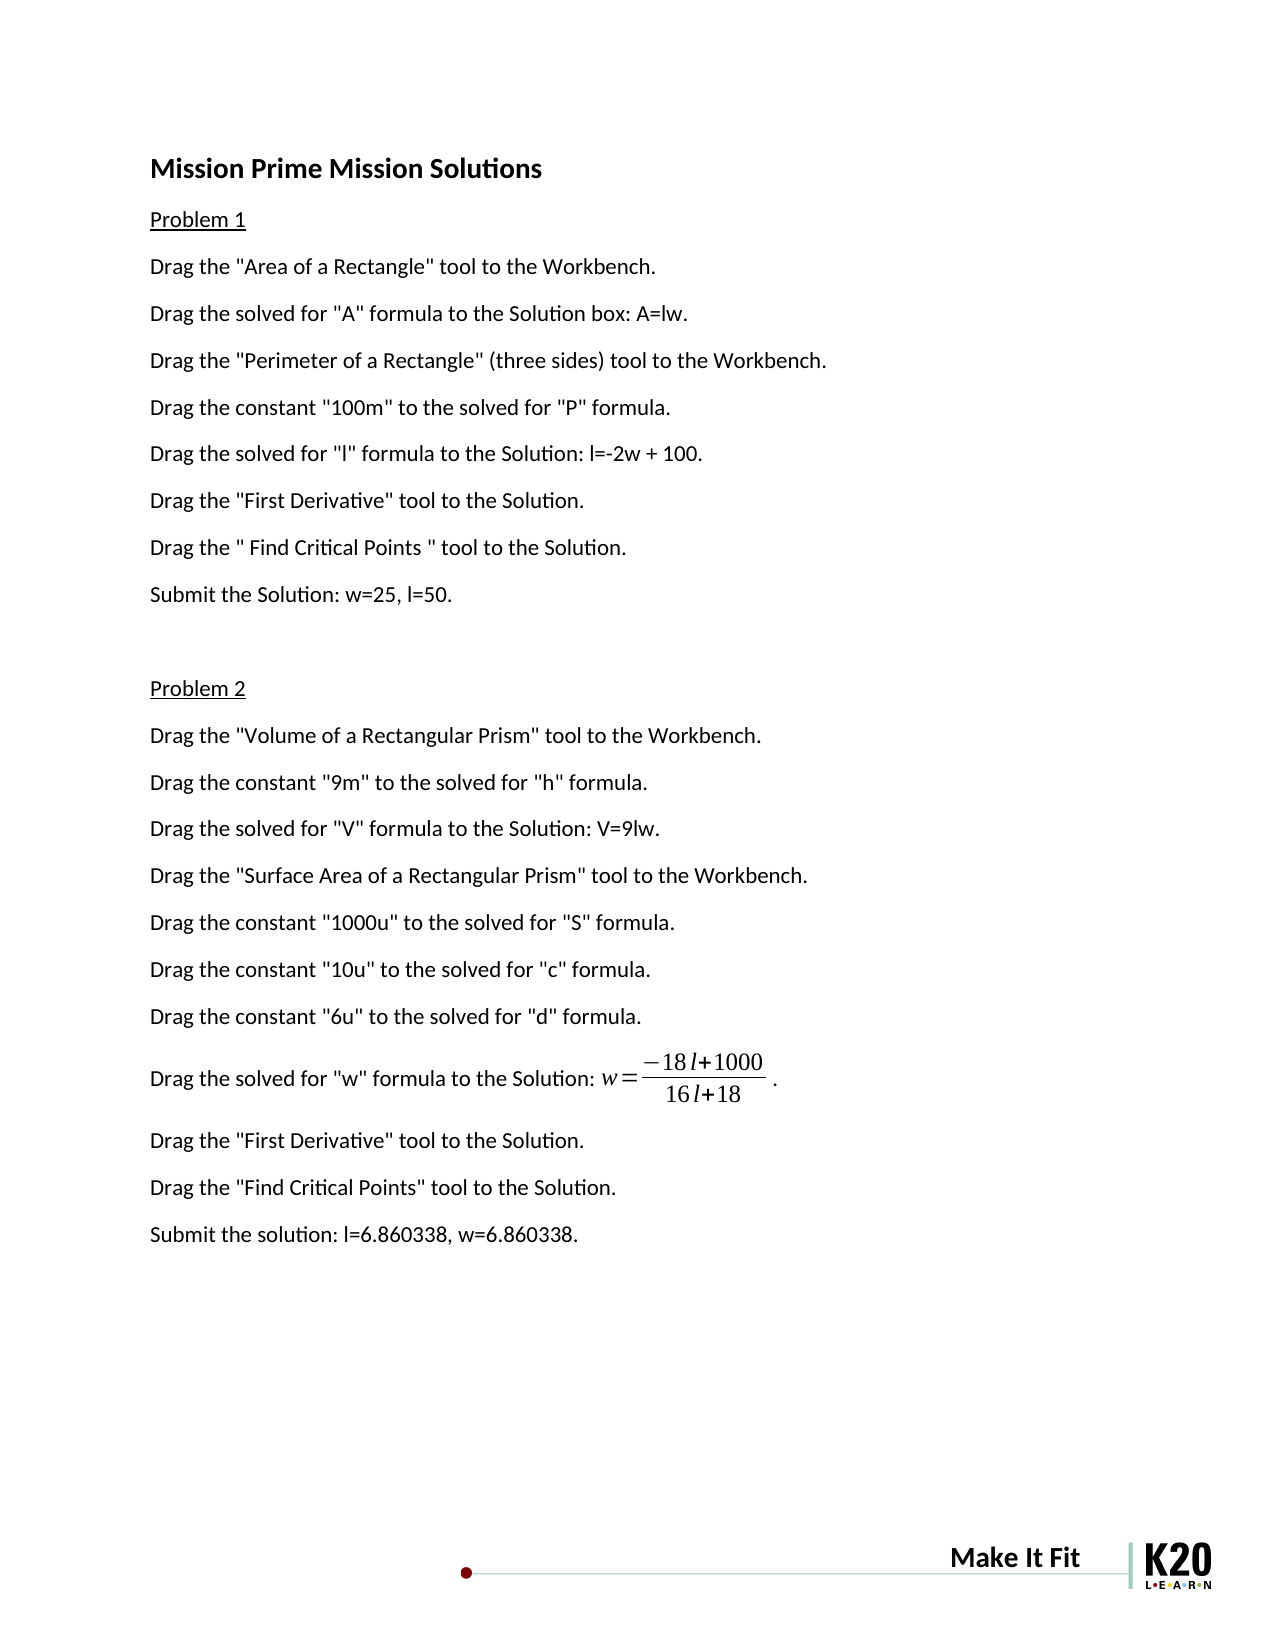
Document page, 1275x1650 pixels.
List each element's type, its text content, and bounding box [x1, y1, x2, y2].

picture [461, 1539, 1211, 1592]
text Submit the solution: l=6.860338, w=6.860338. [150, 1220, 1125, 1248]
text Drag the solved for "w" formula to the Solution: . [150, 1049, 1125, 1108]
text Drag the constant "100m" to the solved for "P" formula. [150, 393, 1125, 421]
text Drag the constant "9m" to the solved for "h" formula. [150, 768, 1125, 796]
text Drag the " Find Critical Points " tool to the Solution. [150, 533, 1125, 561]
text Drag the constant "6u" to the solved for "d" formula. [150, 1002, 1125, 1030]
text Problem 1 [150, 205, 1125, 233]
text Drag the solved for "V" formula to the Solution: V=9lw. [150, 814, 1125, 842]
text Drag the solved for "l" formula to the Solution: l=-2w + 100. [150, 439, 1125, 467]
text Drag the "First Derivative" tool to the Solution. [150, 486, 1125, 514]
text Mission Prime Mission Solutions [150, 150, 1125, 186]
text Drag the "Area of a Rectangle" tool to the Workbench. [150, 252, 1125, 280]
text Drag the "Volume of a Rectangular Prism" tool to the Workbench. [150, 721, 1125, 749]
text Drag the constant "10u" to the solved for "c" formula. [150, 955, 1125, 983]
text Submit the Solution: w=25, l=50. [150, 580, 1125, 608]
text Problem 2 [150, 674, 1125, 702]
text Drag the "Perimeter of a Rectangle" (three sides) tool to the Workbench. [150, 346, 1125, 374]
text Drag the "First Derivative" tool to the Solution. [150, 1127, 1125, 1155]
text Drag the constant "1000u" to the solved for "S" formula. [150, 908, 1125, 936]
text Drag the "Surface Area of a Rectangular Prism" tool to the Workbench. [150, 861, 1125, 889]
text Drag the solved for "A" formula to the Solution box: A=lw. [150, 299, 1125, 327]
text Drag the "Find Critical Points" tool to the Solution. [150, 1173, 1125, 1202]
